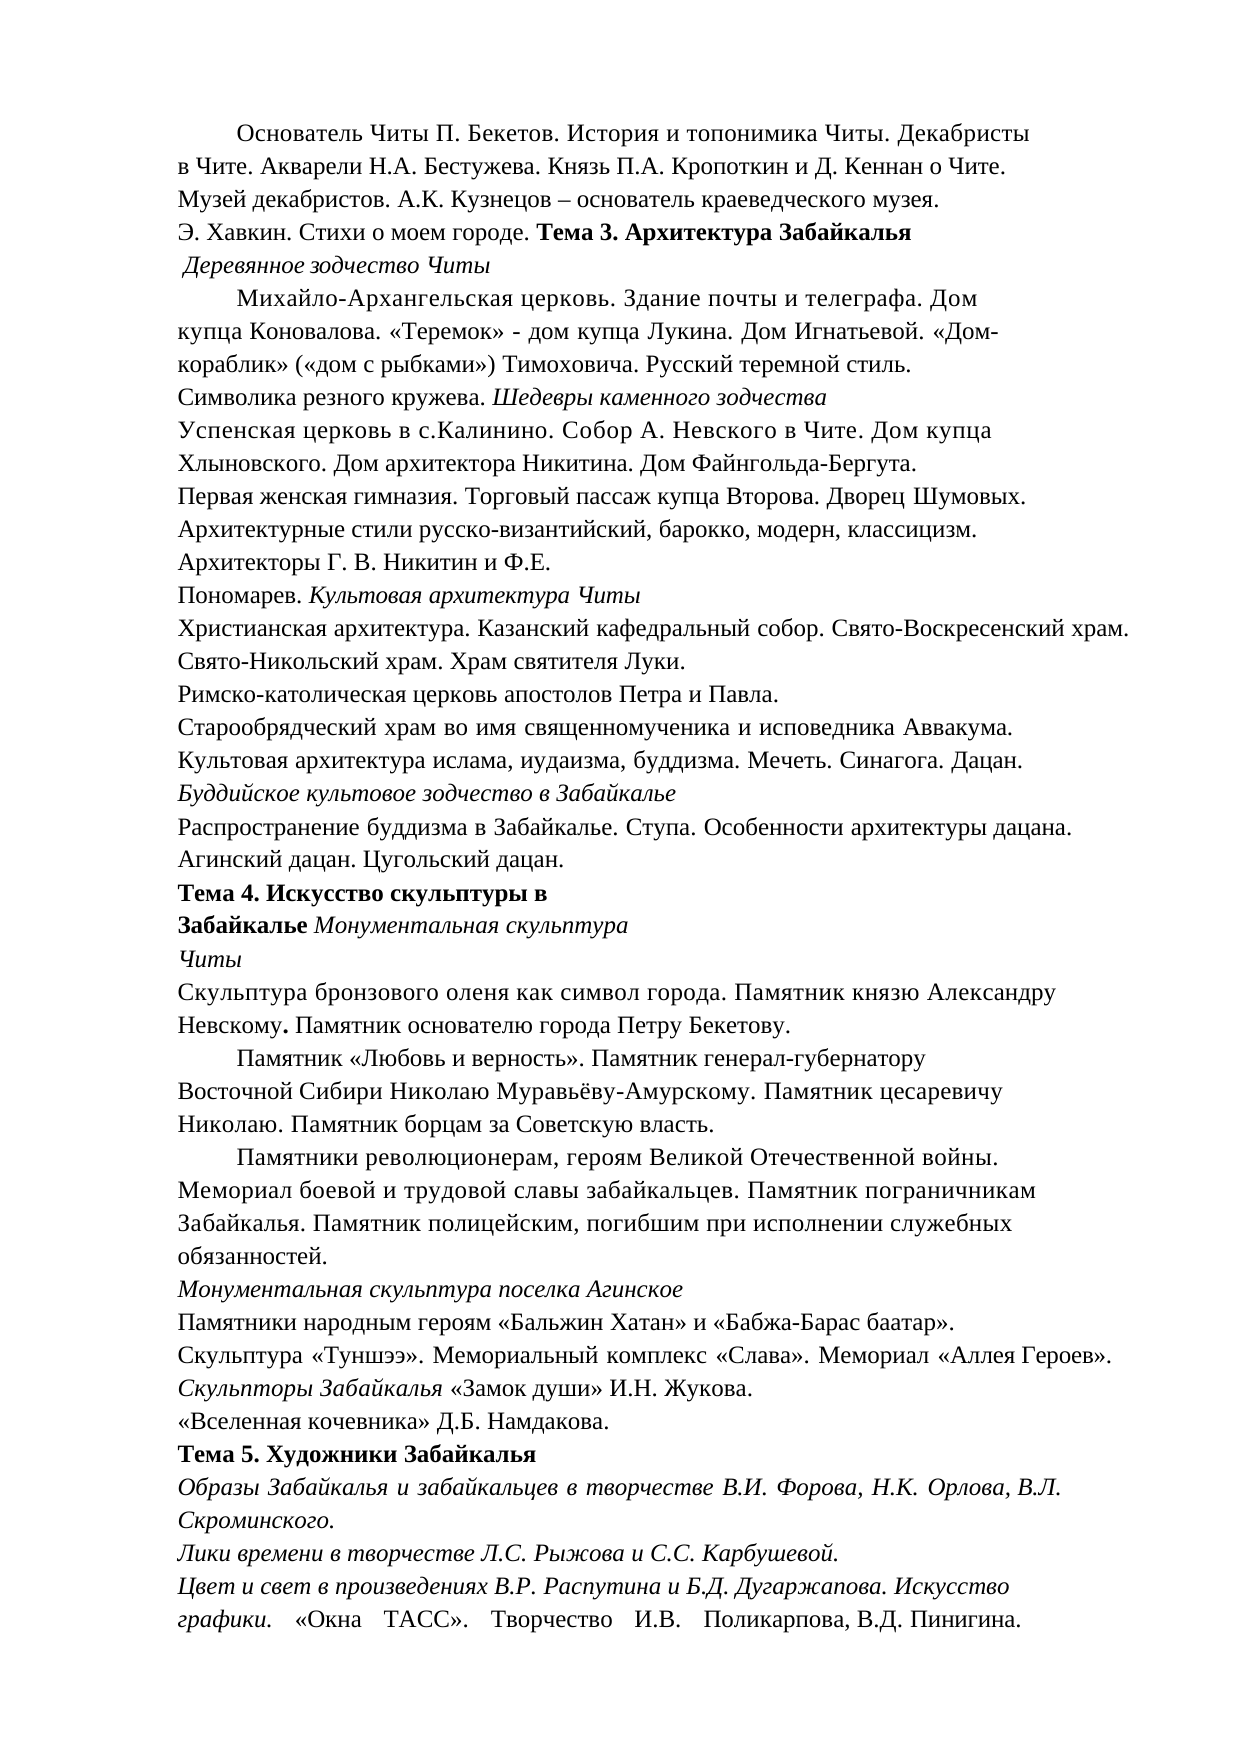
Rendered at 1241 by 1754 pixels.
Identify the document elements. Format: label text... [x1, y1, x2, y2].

text Римско-католическая церковь апостолов Петра и Павла. [177, 679, 1152, 708]
text Цвет и свет в произведениях В.Р. Распутина и Б.Д. Дугаржапова. Искусство графики. «Окна ТАСС». Творчество И.В. Поликарпова, В.Д. Пинигина. [177, 1571, 1034, 1633]
text Буддийское культовое зодчество в Забайкалье [177, 778, 1152, 807]
text Архитекторы Г. В. Никитин и Ф.Е. Пономарев. Культовая архитектура Читы [177, 547, 681, 609]
text Успенская церковь в с.Калинино. Собор А. Невского в Чите. Дом купца [177, 415, 1152, 444]
text Деревянное зодчество Читы [177, 250, 1167, 279]
text Памятники революционерам, героям Великой Отечественной войны. Мемориал боевой и трудовой славы забайкальцев. Памятник пограничникам Забайкалья. Памятник полицейским, погибшим при исполнении служебных обязанностей. [177, 1142, 1042, 1269]
text Э. Хавкин. Стихи о моем городе. Тема 3. Архитектура Забайкалья [177, 217, 1167, 246]
text Памятники народным героям «Бальжин Хатан» и «Бабжа-Барас баатар». [177, 1307, 1152, 1336]
text «Вселенная кочевника» Д.Б. Намдакова. [177, 1406, 1152, 1435]
text Христианская архитектура. Казанский кафедральный собор. Свято-Воскресенский храм. Свято-Никольский храм. Храм святителя Луки. [177, 613, 1152, 675]
text Скульптура «Туншээ». Мемориальный комплекс «Слава». Мемориал «Аллея Героев». [177, 1340, 1152, 1369]
text Первая женская гимназия. Торговый пассаж купца Второва. Дворец Шумовых. Архитектурные стили русско-византийский, барокко, модерн, классицизм. [177, 481, 1152, 543]
text Культовая архитектура ислама, иудаизма, буддизма. Мечеть. Синагога. Дацан. [177, 746, 1152, 774]
text Тема 4. Искусство скульптуры в Забайкалье Монументальная скульптура Читы [177, 878, 683, 972]
text Основатель Читы П. Бекетов. История и топонимика Читы. Декабристы в Чите. Акварели Н.А. Бестужева. Князь П.А. Кропоткин и Д. Кеннан о Чите. Музей декабристов. А.К. Кузнецов – основатель краеведческого музея. [177, 118, 1042, 213]
text Образы Забайкалья и забайкальцев в творчестве В.И. Форова, Н.К. Орлова, В.Л. Скроминского. [177, 1472, 1152, 1534]
text Тема 5. Художники Забайкалья [177, 1439, 1152, 1468]
text Скульпторы Забайкалья «Замок души» И.Н. Жукова. [177, 1373, 1152, 1402]
text Лики времени в творчестве Л.С. Рыжова и С.С. Карбушевой. [177, 1538, 1152, 1567]
text Михайло-Архангельская церковь. Здание почты и телеграфа. Дом купца Коновалова. «Теремок» - дом купца Лукина. Дом Игнатьевой. «Дом-кораблик» («дом с рыбками») Тимоховича. Русский теремной стиль. [177, 283, 1041, 378]
text Распространение буддизма в Забайкалье. Ступа. Особенности архитектуры дацана. Агинский дацан. Цугольский дацан. [177, 812, 1152, 873]
text Памятник «Любовь и верность». Памятник генерал-губернатору Восточной Сибири Николаю Муравьёву-Амурскому. Памятник цесаревичу Николаю. Памятник борцам за Советскую власть. [177, 1043, 1042, 1137]
text Монументальная скульптура поселка Агинское [177, 1274, 1152, 1303]
text Символика резного кружева. Шедевры каменного зодчества [177, 382, 1152, 411]
text Хлыновского. Дом архитектора Никитина. Дом Файнгольда-Бергута. [177, 448, 1152, 477]
text Скульптура бронзового оленя как символ города. Памятник князю Александру Невскому. Памятник основателю города Петру Бекетову. [177, 977, 1152, 1038]
text Старообрядческий храм во имя священномученика и исповедника Аввакума. [177, 712, 1152, 741]
